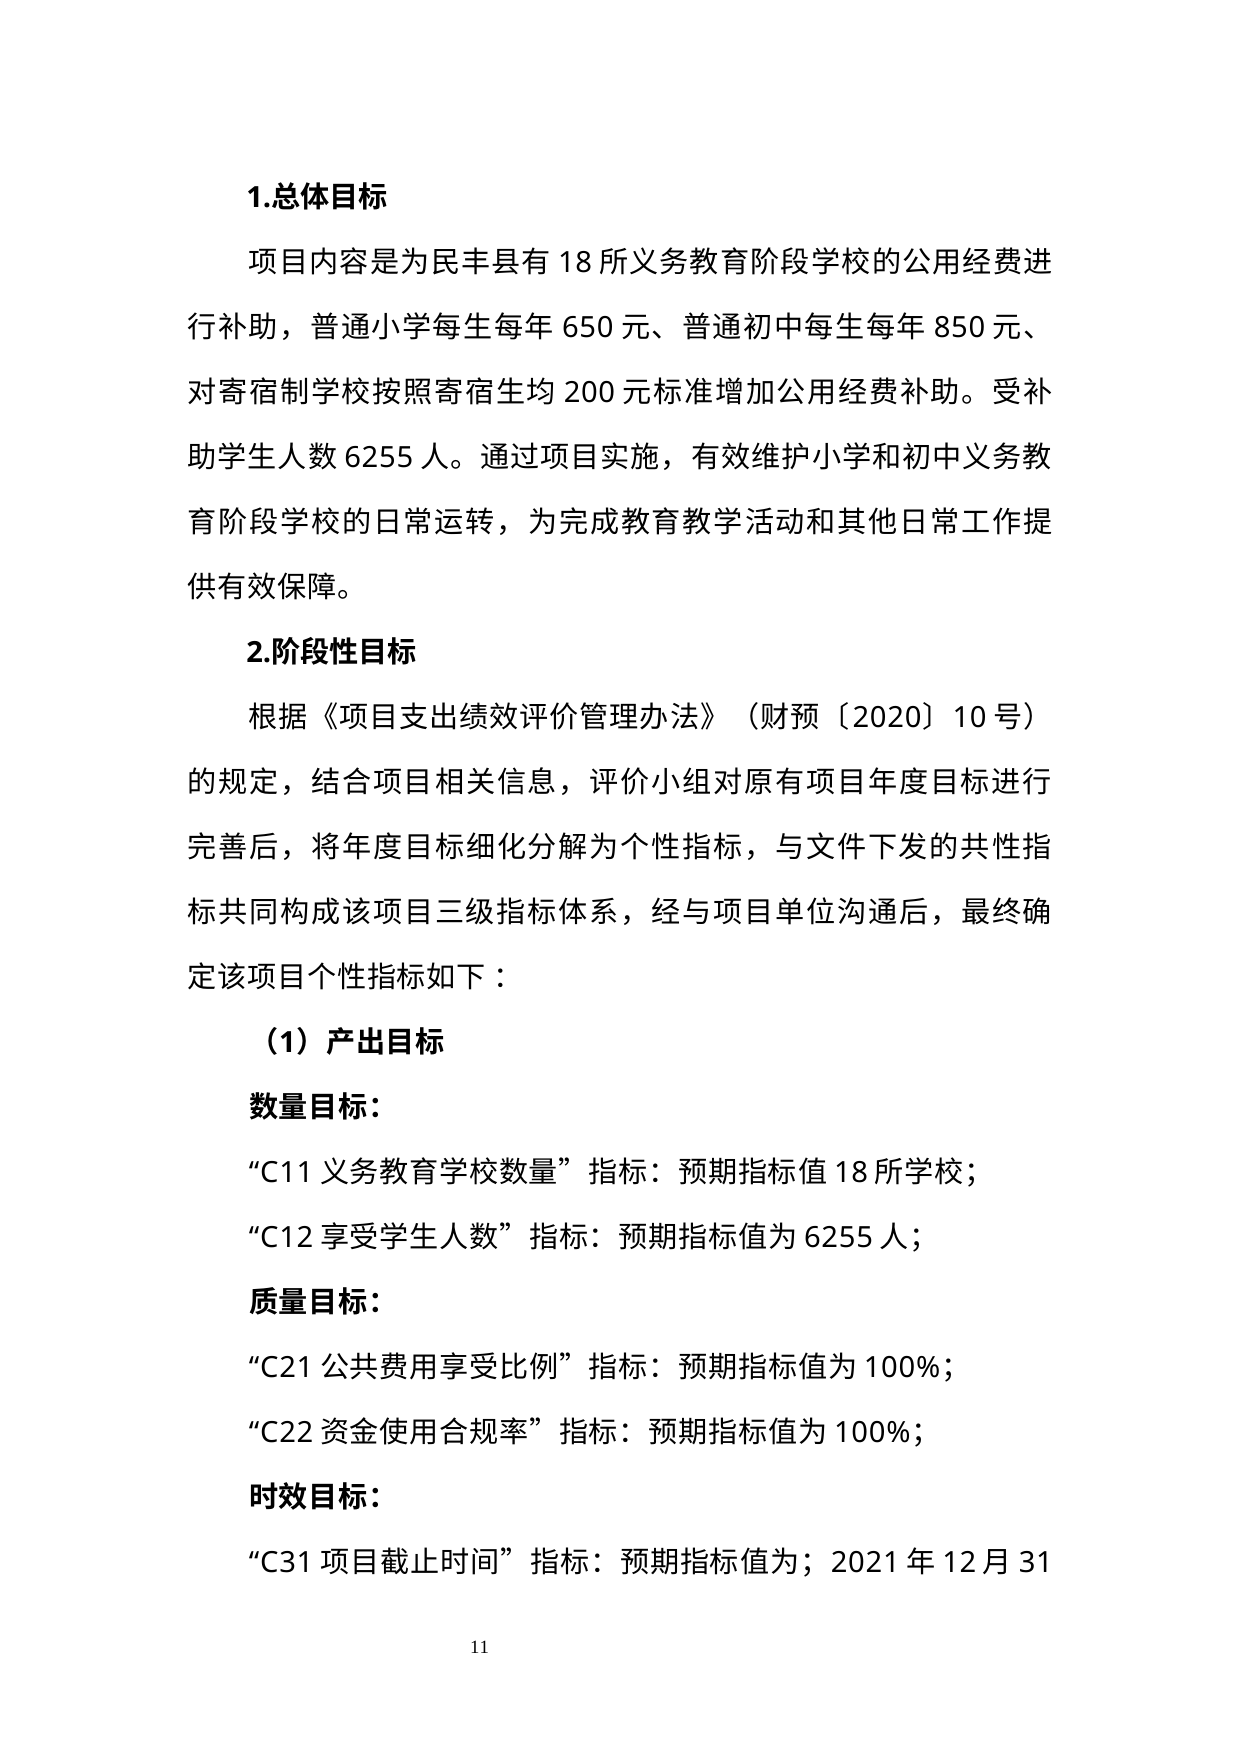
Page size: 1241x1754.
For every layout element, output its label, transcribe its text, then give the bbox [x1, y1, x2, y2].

subtitle 2.阶段性目标 [187, 617, 1053, 682]
text “C11义务教育学校数量”指标：预期指标值18所学校； [187, 1137, 1053, 1202]
text 时效目标： [187, 1462, 1053, 1527]
subtitle 项目内容是为民丰县有18所义务教育阶段学校的公用经费进行补助，普通小学每生每年650元、普通初中每生每年850元、对寄宿制学校按照寄宿生均200元标准增加公用经费补助。受补助学生人数6255人。通过项目实施，有效维护小学和初中义务教育阶段学校的日常运转，为完成教育教学活动和其他日常工作提供有效保障。 [187, 227, 1053, 617]
text 数量目标： [187, 1072, 1053, 1137]
text “C22资金使用合规率”指标：预期指标值为100%； [187, 1397, 1053, 1462]
text “C12享受学生人数”指标：预期指标值为6255人； [187, 1202, 1053, 1267]
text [187, 1527, 1053, 1592]
text （1）产出目标 [187, 1007, 1053, 1072]
subtitle 1.总体目标 [187, 162, 1053, 227]
text 根据《项目支出绩效评价管理办法》（财预〔2020〕10号） 的规定，结合项目相关信息，评价小组对原有项目年度目标进行完善后，将年度目标细化分解为个性指标，与文件下发的共性指标共同构成该项目三级指标体系，经与项目单位沟通后，最终确定该项目个性指标如下 ： [187, 682, 1053, 1007]
text “C21公共费用享受比例”指标：预期指标值为100%； [187, 1332, 1053, 1397]
text 质量目标： [187, 1267, 1053, 1332]
